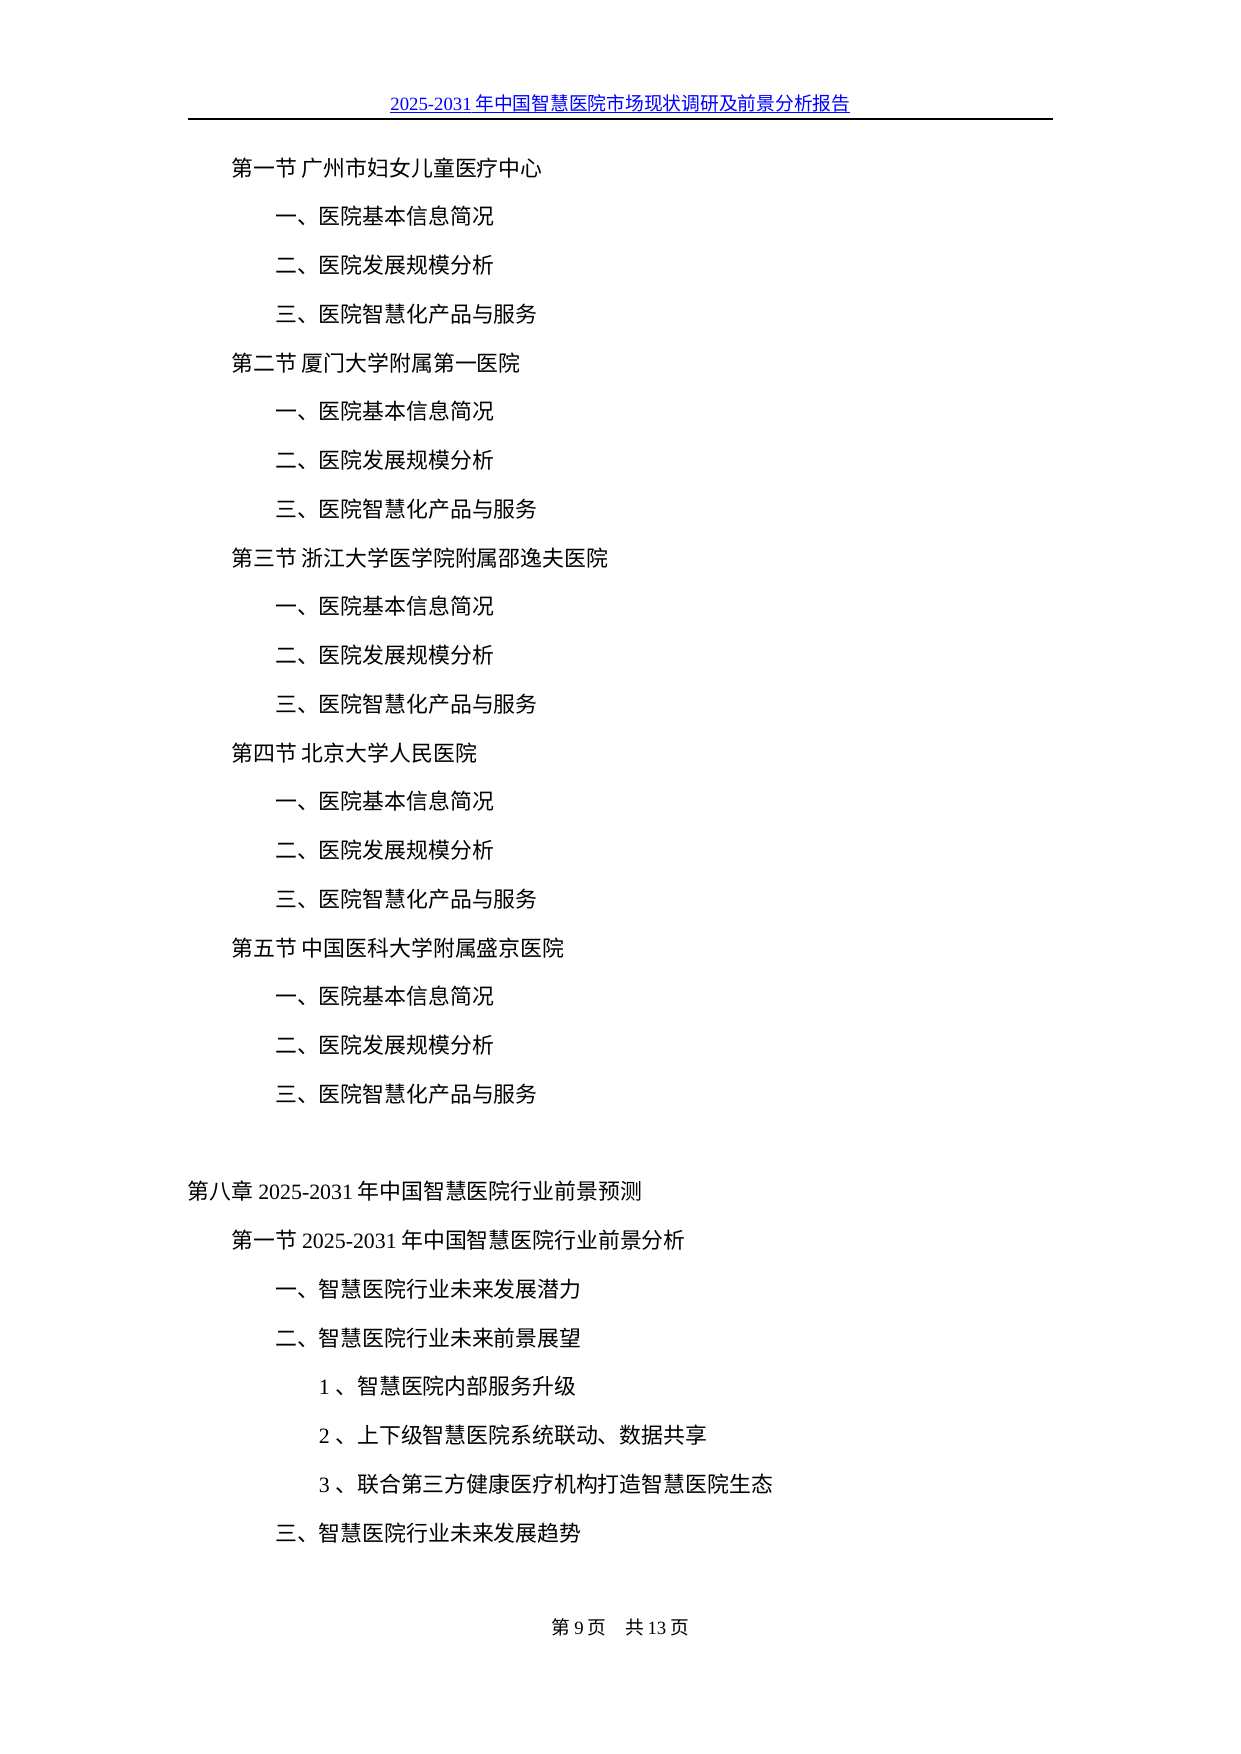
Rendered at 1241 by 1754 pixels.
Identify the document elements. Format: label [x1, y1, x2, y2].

text [187, 150, 1053, 1548]
